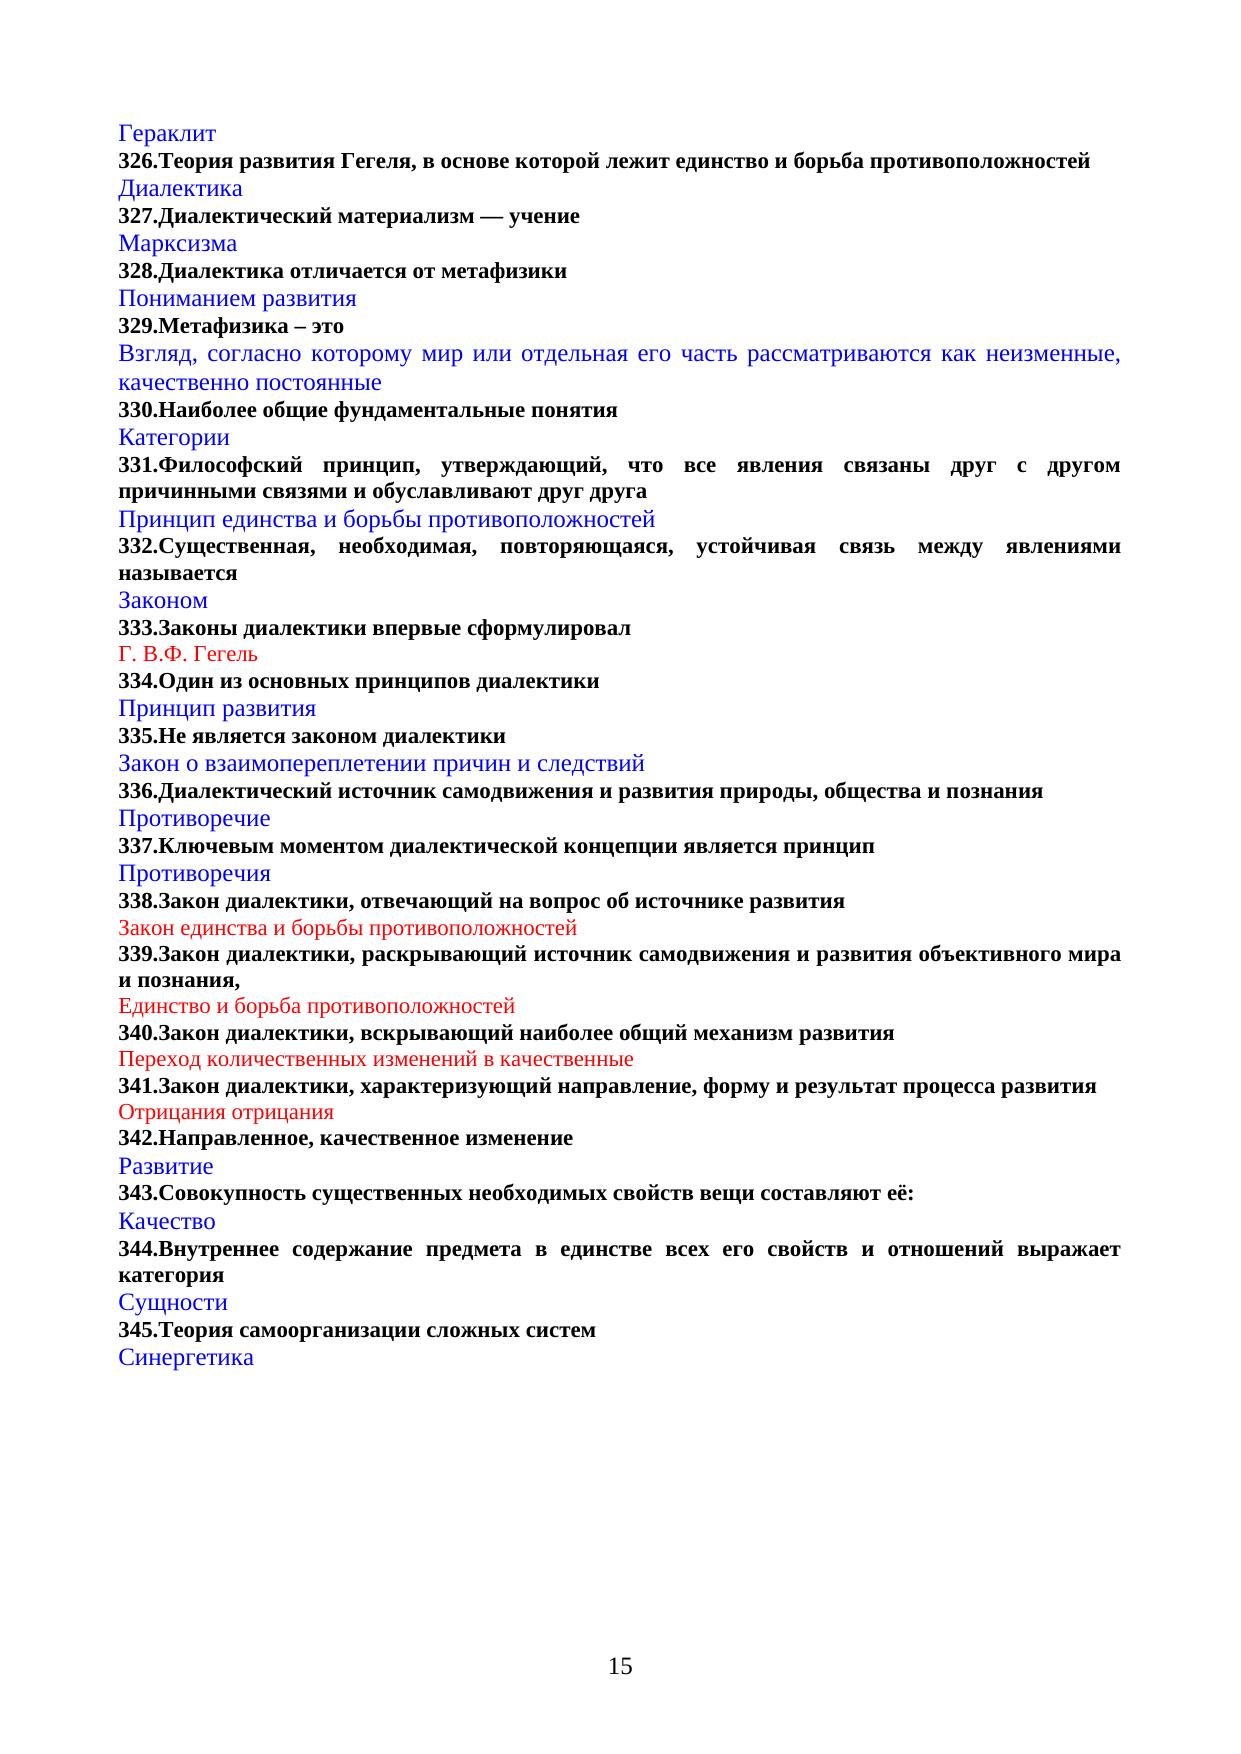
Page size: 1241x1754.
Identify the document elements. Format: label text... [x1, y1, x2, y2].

text Диалектика [118, 173, 1122, 202]
text Качество [118, 1206, 1122, 1234]
text 339.Закон диалектики, раскрывающий источник самодвижения и развития объективного мира и познания, [118, 940, 1122, 993]
text 342.Направленное, качественное изменение [118, 1124, 1122, 1151]
text 327.Диалектический материализм — учение [118, 202, 1122, 228]
text 335.Не является законом диалектики [118, 722, 1122, 748]
text Противоречие [118, 803, 1122, 832]
text 341.Закон диалектики, характеризующий направление, форму и результат процесса развития [118, 1072, 1122, 1098]
text Противоречия [118, 858, 1122, 887]
text Законом [118, 585, 1122, 614]
text Г. В.Ф. Гегель [118, 640, 1122, 667]
text 344.Внутреннее содержание предмета в единстве всех его свойств и отношений выражает категория [118, 1234, 1122, 1287]
text 326.Теория развития Гегеля, в основе которой лежит единство и борьба противоположностей [118, 147, 1122, 173]
text 330.Наиболее общие фундаментальные понятия [118, 396, 1122, 422]
text Закон единства и борьбы противоположностей [118, 913, 1122, 940]
text 331.Философский принцип, утверждающий, что все явления связаны друг с другом причинными связями и обуславливают друг друга [118, 451, 1122, 504]
text Единство и борьба противоположностей [118, 993, 1122, 1019]
text 336.Диалектический источник самодвижения и развития природы, общества и познания [118, 777, 1122, 803]
text Закон о взаимопереплетении причин и следствий [118, 748, 1122, 777]
text 333.Законы диалектики впервые сформулировал [118, 614, 1122, 640]
text 343.Совокупность существенных необходимых свойств вещи составляют её: [118, 1179, 1122, 1206]
text 338.Закон диалектики, отвечающий на вопрос об источнике развития [118, 887, 1122, 913]
text Переход количественных изменений в качественные [118, 1045, 1122, 1072]
text Развитие [118, 1151, 1122, 1179]
text 329.Метафизика – это [118, 312, 1122, 338]
text 332.Существенная, необходимая, повторяющаяся, устойчивая связь между явлениями называется [118, 533, 1122, 585]
text Гераклит [118, 118, 1122, 147]
text 337.Ключевым моментом диалектической концепции является принцип [118, 832, 1122, 858]
text Взгляд, согласно которому мир или отдельная его часть рассматриваются как неизменные, качественно постоянные [118, 338, 1122, 396]
text Отрицания отрицания [118, 1098, 1122, 1124]
text Марксизма [118, 228, 1122, 257]
text Принцип развития [118, 693, 1122, 722]
text Пониманием развития [118, 283, 1122, 312]
text Принцип единства и борьбы противоположностей [118, 504, 1122, 533]
text 345.Теория самоорганизации сложных систем [118, 1316, 1122, 1342]
text 340.Закон диалектики, вскрывающий наиболее общий механизм развития [118, 1019, 1122, 1045]
text Синергетика [118, 1342, 1122, 1371]
subtitle 328.Диалектика отличается от метафизики [118, 257, 1122, 283]
text Категории [118, 422, 1122, 451]
text 334.Один из основных принципов диалектики [118, 667, 1122, 693]
text Сущности [118, 1287, 1122, 1316]
